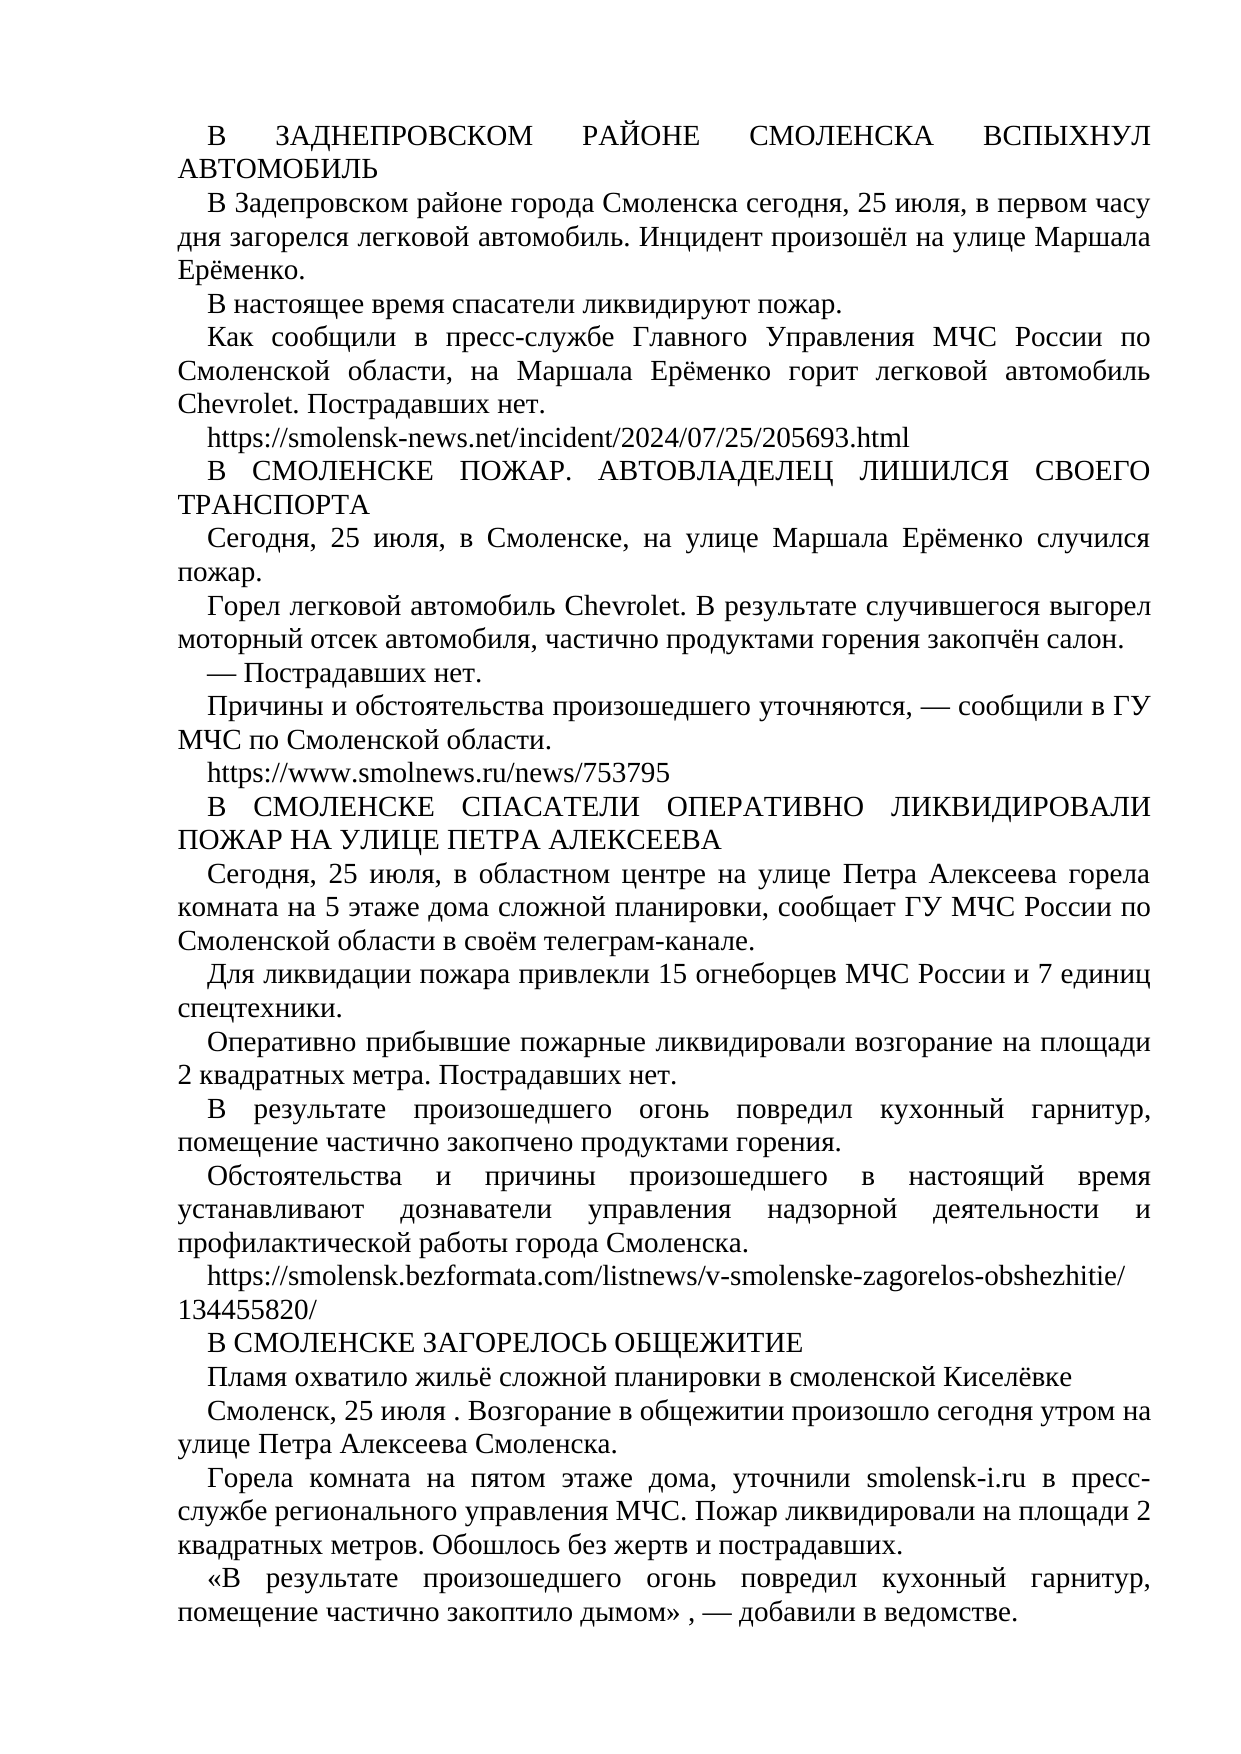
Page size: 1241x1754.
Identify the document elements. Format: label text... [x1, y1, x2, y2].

text Горел легковой автомобиль Chevrolet. В результате случившегося выгорел моторный отсек автомобиля, частично продуктами горения закопчён салон. [177, 588, 1152, 655]
text Оперативно прибывшие пожарные ликвидировали возгорание на площади 2 квадратных метра. Пострадавших нет. [177, 1024, 1152, 1091]
text В Задепровском районе города Смоленска сегодня, 25 июля, в первом часу дня загорелся легковой автомобиль. Инцидент произошёл на улице Маршала Ерёменко. [177, 185, 1152, 286]
text https://www.smolnews.ru/news/753795 [177, 755, 1152, 789]
text Обстоятельства и причины произошедшего в настоящий время устанавливают дознаватели управления надзорной деятельности и профилактической работы города Смоленска. [177, 1158, 1152, 1258]
text Для ликвидации пожара привлекли 15 огнеборцев МЧС России и 7 единиц спецтехники. [177, 957, 1152, 1024]
text — Пострадавших нет. [177, 655, 1152, 688]
text В СМОЛЕНСКЕ ЗАГОРЕЛОСЬ ОБЩЕЖИТИЕ [177, 1326, 1152, 1359]
text https://smolensk.bezformata.com/listnews/v-smolenske-zagorelos-obshezhitie/134455820/ [177, 1258, 1152, 1326]
text В ЗАДНЕПРОВСКОМ РАЙОНЕ СМОЛЕНСКА ВСПЫХНУЛ АВТОМОБИЛЬ [177, 118, 1152, 185]
text В СМОЛЕНСКЕ СПАСАТЕЛИ ОПЕРАТИВНО ЛИКВИДИРОВАЛИ ПОЖАР НА УЛИЦЕ ПЕТРА АЛЕКСЕЕВА [177, 789, 1152, 856]
text «В результате произошедшего огонь повредил кухонный гарнитур, помещение частично закоптило дымом» , — добавили в ведомстве. [177, 1560, 1152, 1627]
text https://smolensk-news.net/incident/2024/07/25/205693.html [177, 420, 1152, 453]
text Пламя охватило жильё сложной планировки в смоленской Киселёвке [177, 1359, 1152, 1393]
text Горела комната на пятом этаже дома, уточнили smolensk-i.ru в пресс-службе регионального управления МЧС. Пожар ликвидировали на площади 2 квадратных метров. Обошлось без жертв и пострадавших. [177, 1460, 1152, 1560]
text Смоленск, 25 июля . Возгорание в общежитии произошло сегодня утром на улице Петра Алексеева Смоленска. [177, 1393, 1152, 1460]
text Причины и обстоятельства произошедшего уточняются, — сообщили в ГУ МЧС по Смоленской области. [177, 688, 1152, 755]
text Как сообщили в пресс-службе Главного Управления МЧС России по Смоленской области, на Маршала Ерёменко горит легковой автомобиль Chevrolet. Пострадавших нет. [177, 319, 1152, 420]
text Сегодня, 25 июля, в Смоленске, на улице Маршала Ерёменко случился пожар. [177, 521, 1152, 588]
text Сегодня, 25 июля, в областном центре на улице Петра Алексеева горела комната на 5 этаже дома сложной планировки, сообщает ГУ МЧС России по Смоленской области в своём телеграм-канале. [177, 856, 1152, 957]
text В СМОЛЕНСКЕ ПОЖАР. АВТОВЛАДЕЛЕЦ ЛИШИЛСЯ СВОЕГО ТРАНСПОРТА [177, 453, 1152, 521]
text В настоящее время спасатели ликвидируют пожар. [177, 286, 1152, 319]
text В результате произошедшего огонь повредил кухонный гарнитур, помещение частично закопчено продуктами горения. [177, 1091, 1152, 1158]
